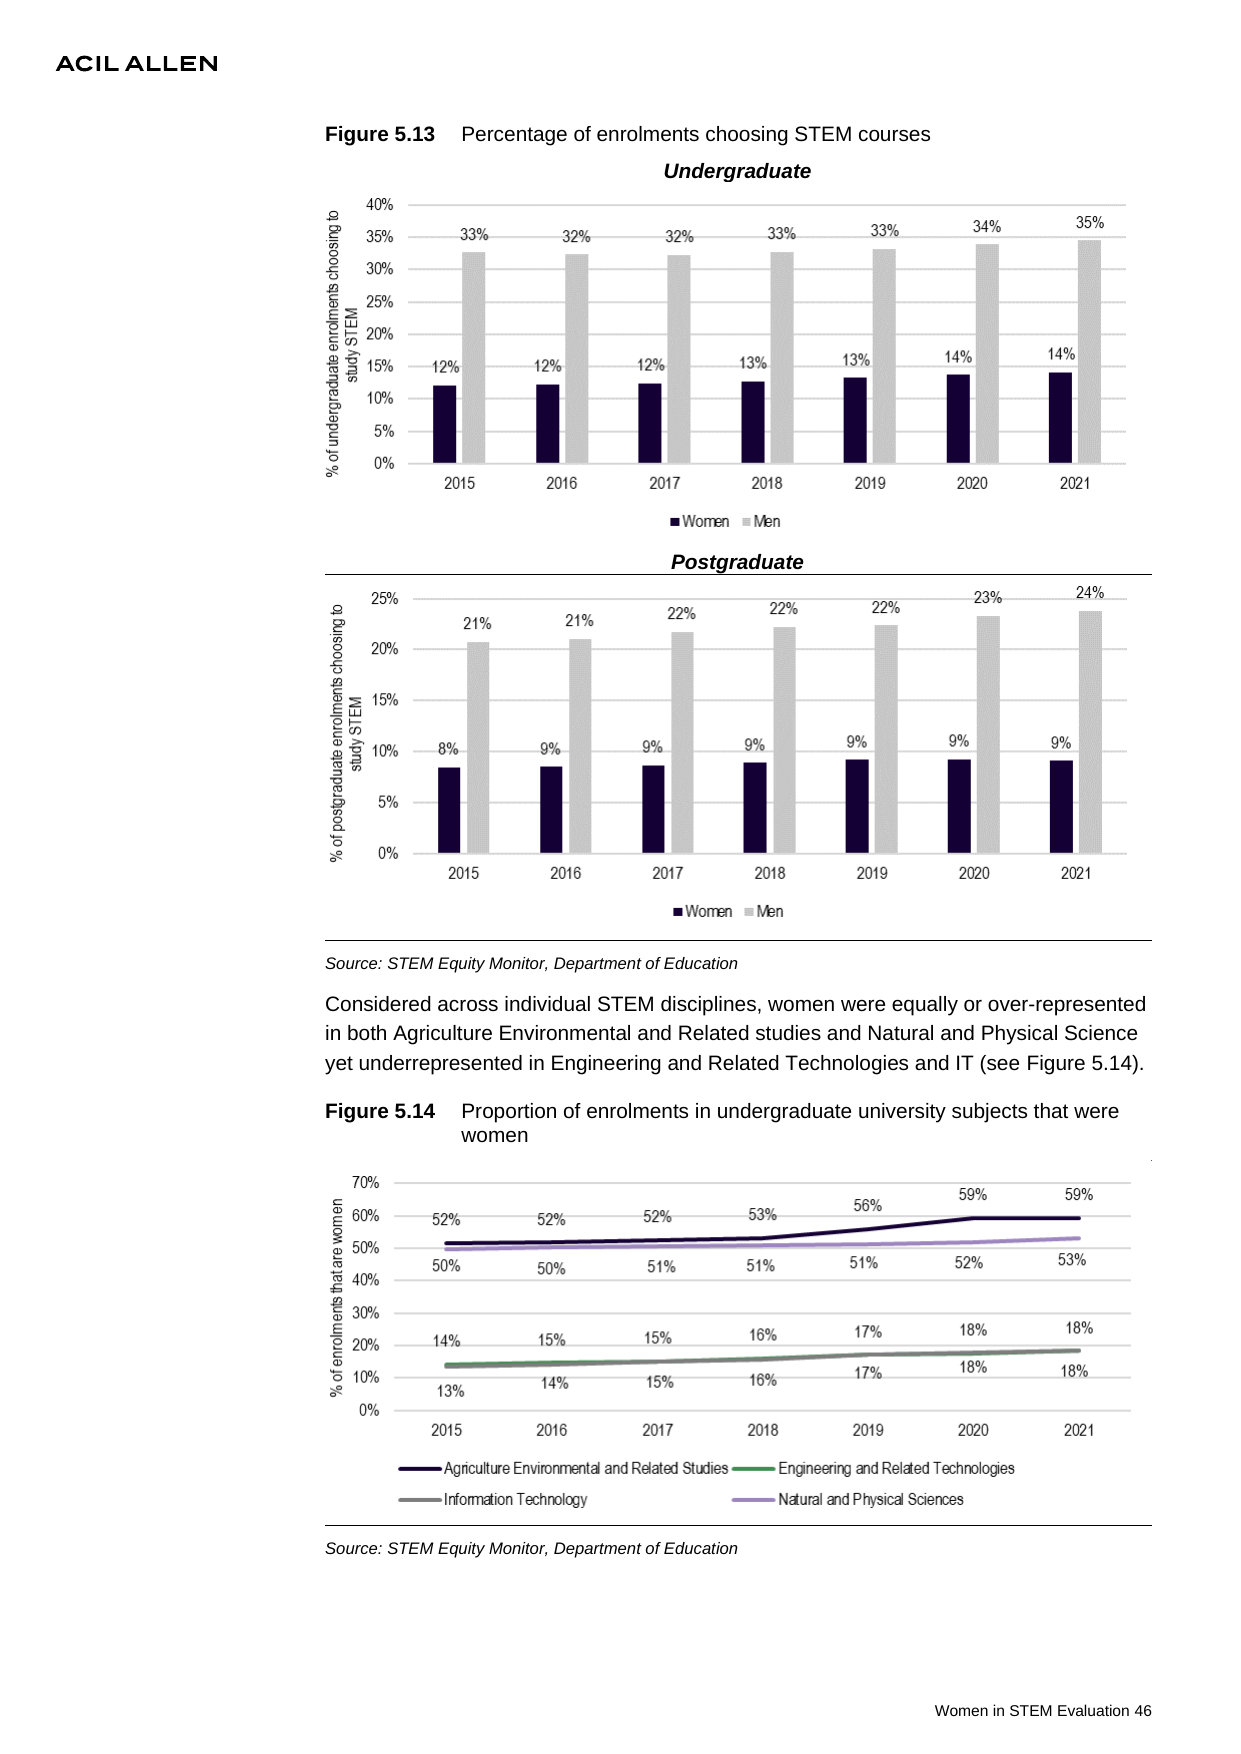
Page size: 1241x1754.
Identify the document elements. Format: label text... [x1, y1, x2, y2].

picture [325, 182, 1149, 550]
text Source: STEM Equity Monitor, Department of Education [325, 953, 1152, 973]
table_cell Postgraduate [325, 550, 1152, 573]
text Source: STEM Equity Monitor, Department of Education [325, 1538, 1152, 1558]
table_header Undergraduate [325, 159, 1152, 182]
picture [325, 1160, 1152, 1525]
picture [325, 577, 1150, 940]
